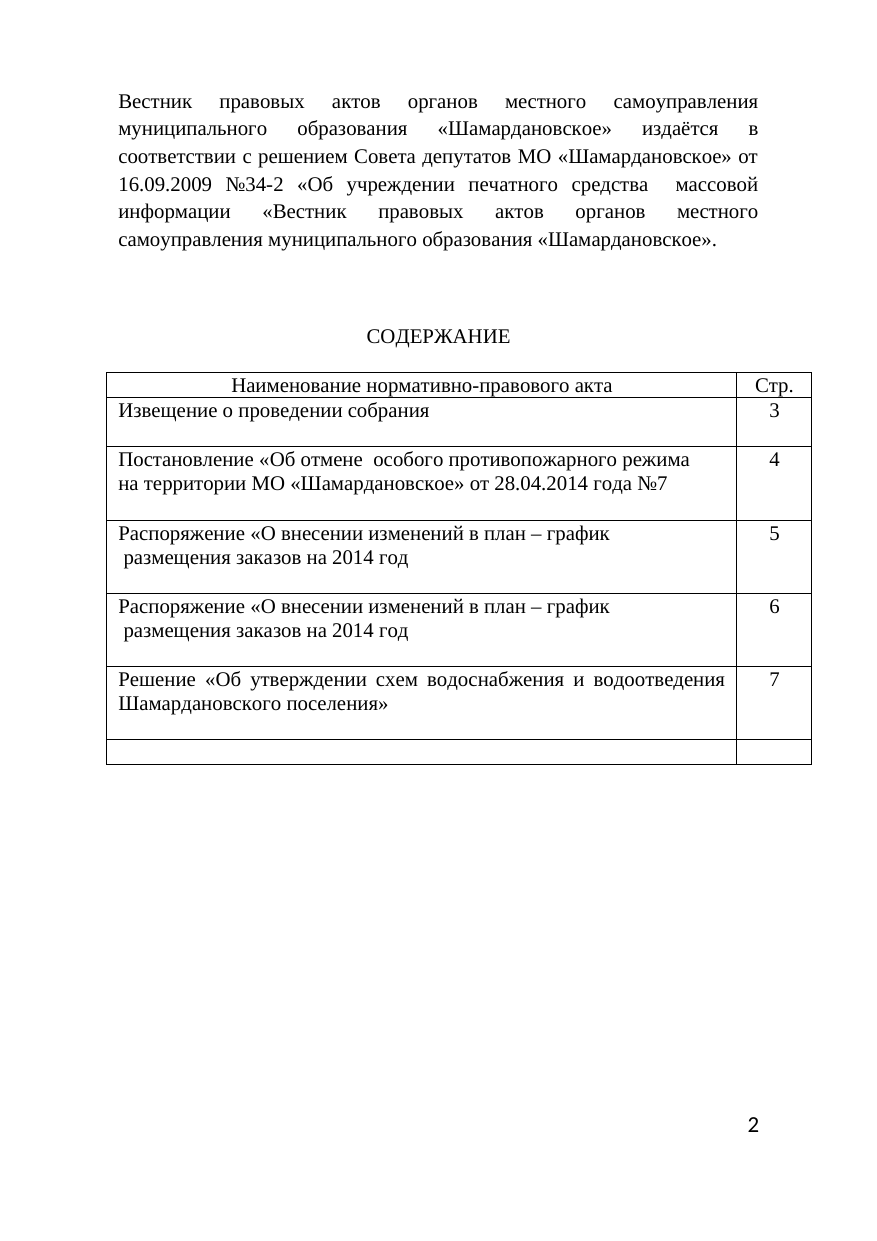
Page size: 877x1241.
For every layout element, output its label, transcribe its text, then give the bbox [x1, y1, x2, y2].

table_cell 6 [737, 594, 811, 666]
table_cell 3 [737, 398, 811, 446]
text СОДЕРЖАНИЕ [118, 323, 759, 348]
table_cell 7 [737, 667, 811, 739]
table_cell Распоряжение «О внесении изменений в план – график размещения заказов на 2014 год [107, 521, 736, 593]
table_cell Извещение о проведении собрания [107, 398, 736, 446]
text Вестник правовых актов органов местного самоуправления муниципального образования «Шамардановское» издаётся в соответствии с решением Совета депутатов МО «Шамардановское» от 16.09.2009 №34-2 «Об учреждении печатного средства массовой информации «Вестник правовых актов органов местного самоуправления муниципального образования «Шамардановское». [118, 89, 759, 251]
table_header Стр. [737, 373, 811, 397]
table_cell 5 [737, 521, 811, 593]
table_cell Распоряжение «О внесении изменений в план – график размещения заказов на 2014 год [107, 594, 736, 666]
table_header Наименование нормативно-правового акта [107, 373, 736, 397]
table_cell 4 [737, 447, 811, 519]
table_cell Решение «Об утверждении схем водоснабжения и водоотведения Шамардановского поселения» [107, 667, 736, 739]
table_cell [737, 740, 811, 764]
table_cell [107, 740, 736, 764]
table_cell Постановление «Об отмене особого противопожарного режима на территории МО «Шамардановское» от 28.04.2014 года №7 [107, 447, 736, 519]
